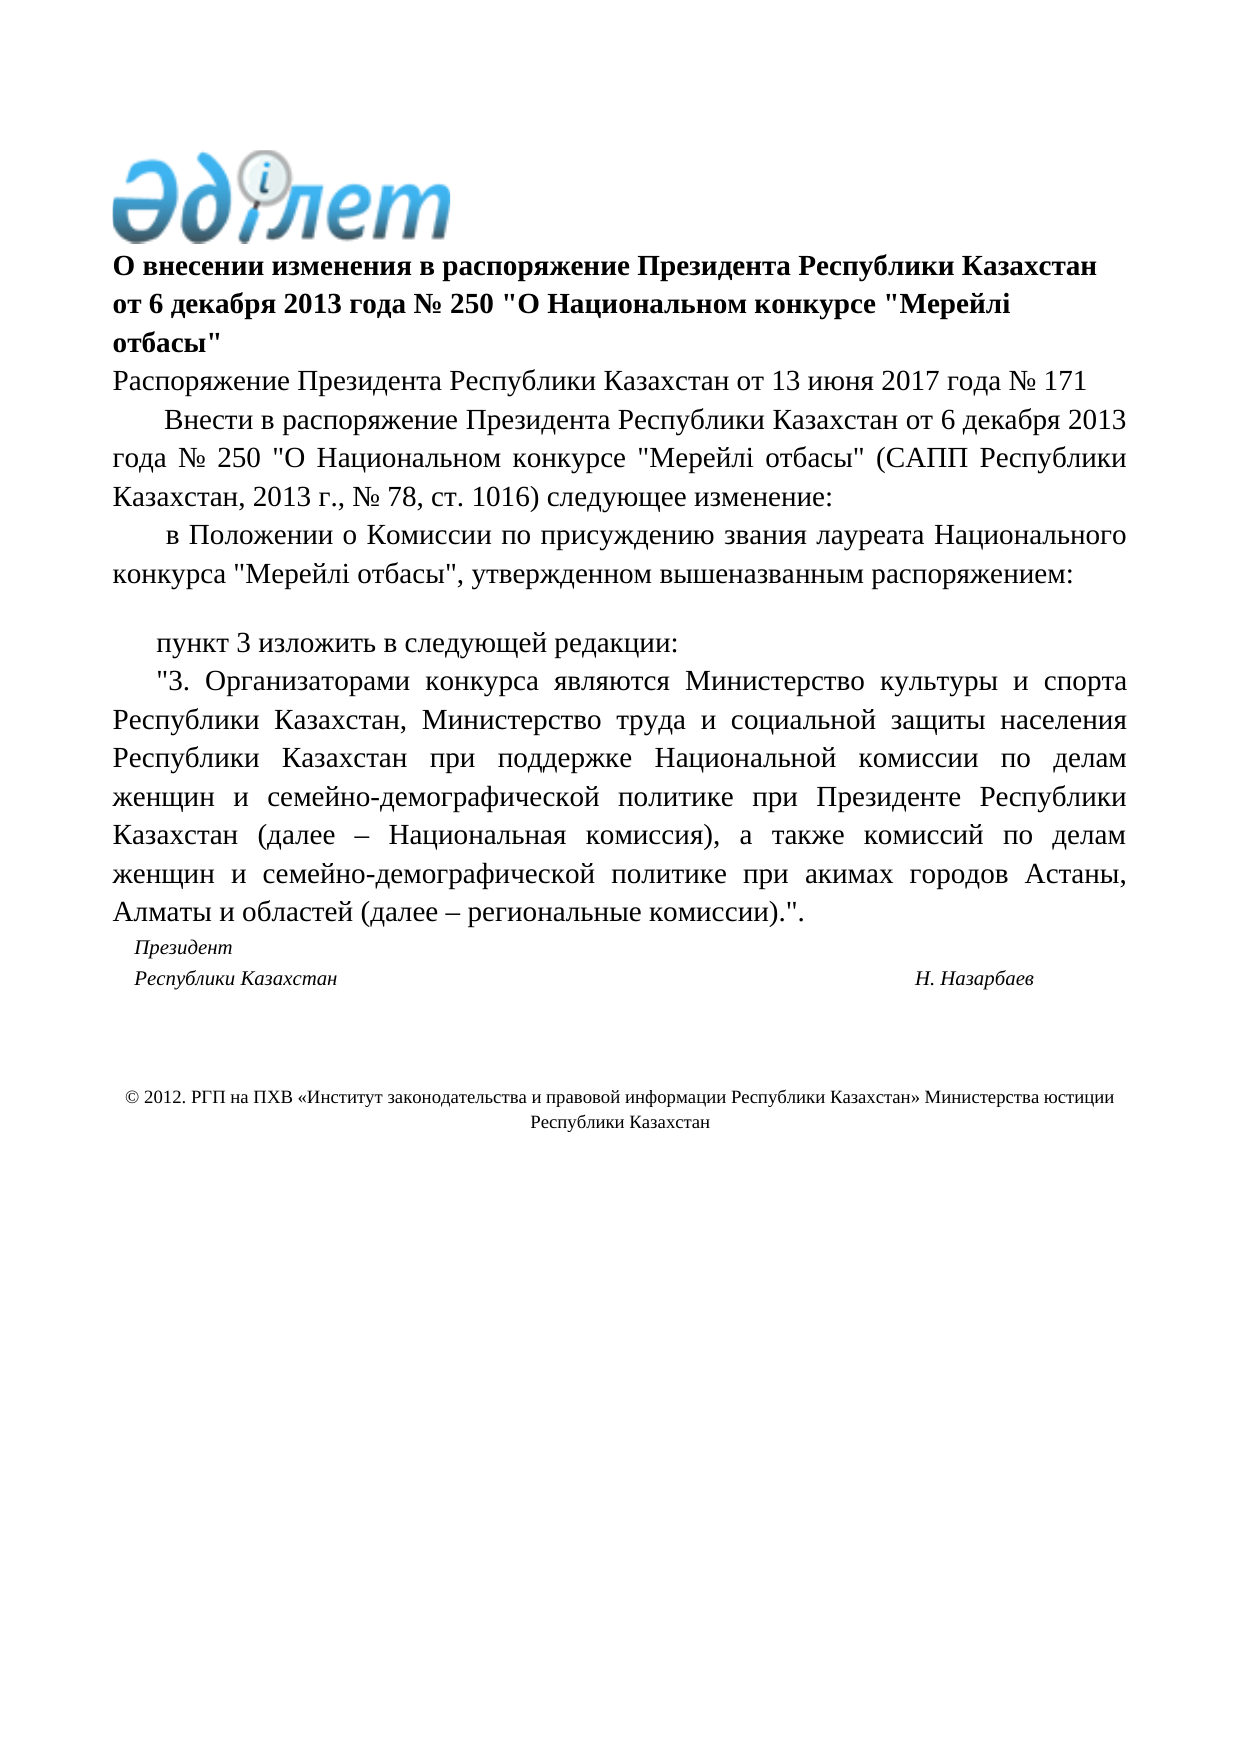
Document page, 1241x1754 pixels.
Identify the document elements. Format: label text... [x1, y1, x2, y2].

text "3. Организаторами конкурса являются Министерство культуры и спорта Республики Казахстан, Министерство труда и социальной защиты населения Республики Казахстан при поддержке Национальной комиссии по делам женщин и семейно-демографической политике при Президенте Республики Казахстан (далее – Национальная комиссия), а также комиссий по делам женщин и семейно-демографической политике при акимах городов Астаны, Алматы и областей (далее – региональные комиссии).". [112, 663, 1128, 928]
text Внести в распоряжение Президента Республики Казахстан от 6 декабря 2013 года № 250 "О Национальном конкурсе "Мерейлі отбасы" (САПП Республики Казахстан, 2013 г., № 78, ст. 1016) следующее изменение: [112, 402, 1128, 512]
text в Положении о Комиссии по присуждению звания лауреата Национального конкурса "Мерейлі отбасы", утвержденном вышеназванным распоряжением: [112, 517, 1128, 589]
table_cell Н. Назарбаев [913, 964, 1240, 995]
text © 2012. РГП на ПХВ «Институт законодательства и правовой информации Республики Казахстан» Министерства юстиции Республики Казахстан [112, 1086, 1128, 1132]
table_cell Республики Казахстан [101, 964, 913, 995]
picture [112, 150, 451, 244]
text Распоряжение Президента Республики Казахстан от 13 июня 2017 года № 171 [112, 363, 1128, 397]
text пункт 3 изложить в следующей редакции: [112, 625, 1128, 658]
table_header Президент [101, 933, 1240, 964]
text О внесении изменения в распоряжение Президента Республики Казахстан от 6 декабря 2013 года № 250 "О Национальном конкурсе "Мерейлі отбасы" [112, 248, 1128, 358]
